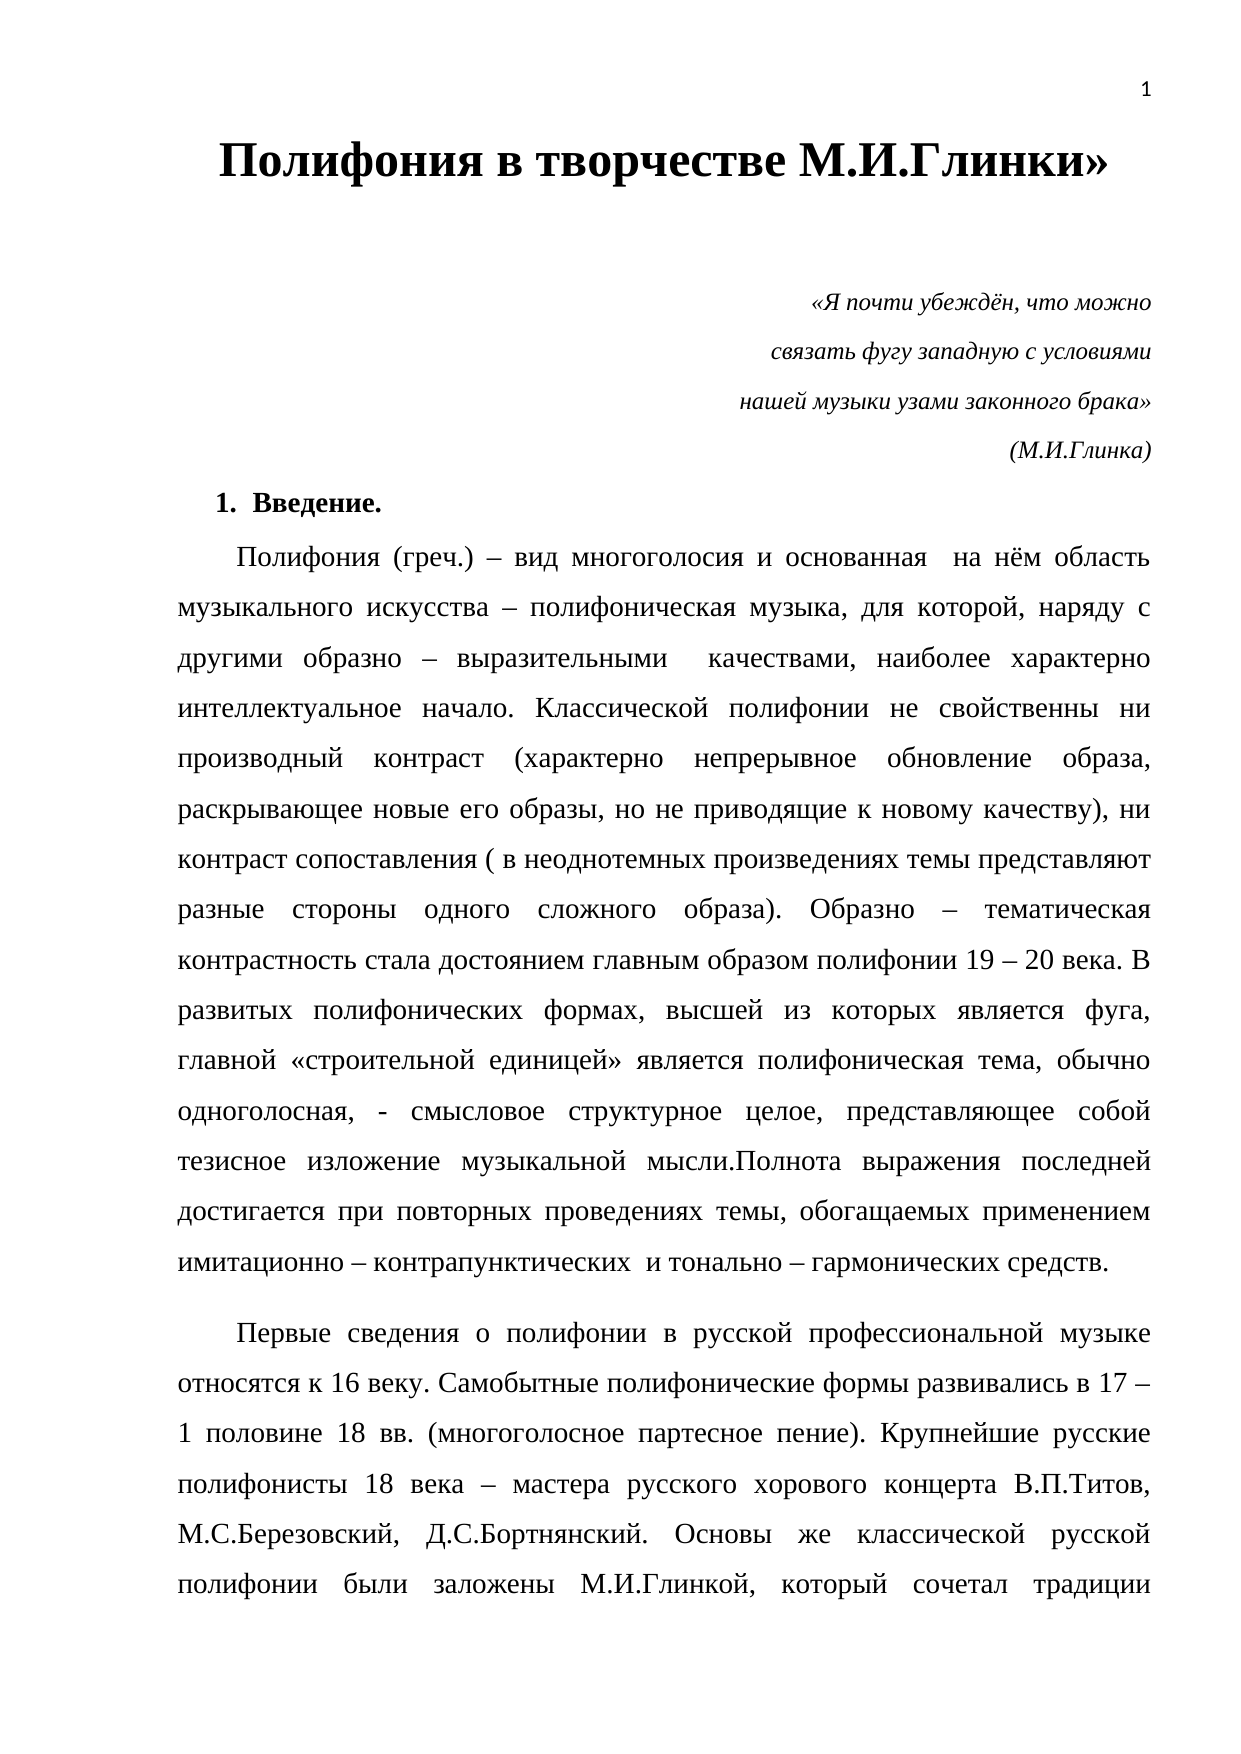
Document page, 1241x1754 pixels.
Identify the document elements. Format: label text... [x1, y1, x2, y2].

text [177, 1315, 1152, 1600]
text связать фугу западную с условиями [177, 336, 1152, 365]
text Полифония (греч.) – вид многоголосия и основанная на нём область музыкального искусства – полифоническая музыка, для которой, наряду с другими образно – выразительными качествами, наиболее характерно интеллектуальное начало. Классической полифонии не свойственны ни производный контраст (характерно непрерывное обновление образа, раскрывающее новые его образы, но не приводящие к новому качеству), ни контраст сопоставления ( в неоднотемных произведениях темы представляют разные стороны одного сложного образа). Образно – тематическая контрастность стала достоянием главным образом полифонии 19 – 20 века. В развитых полифонических формах, высшей из которых является фуга, главной «строительной единицей» является полифоническая тема, обычно одноголосная, - смысловое структурное целое, представляющее собой тезисное изложение музыкальной мысли.Полнота выражения последней достигается при повторных проведениях темы, обогащаемых применением имитационно – контрапунктических и тонально – гармонических средств. [177, 539, 1152, 1277]
text Полифония в творчестве М.И.Глинки» [177, 130, 1152, 187]
text нашей музыки узами законного брака» [177, 386, 1152, 414]
text «Я почти убеждён, что можно [177, 287, 1152, 315]
list Введение. [215, 485, 1152, 518]
text (М.И.Глинка) [177, 435, 1152, 464]
